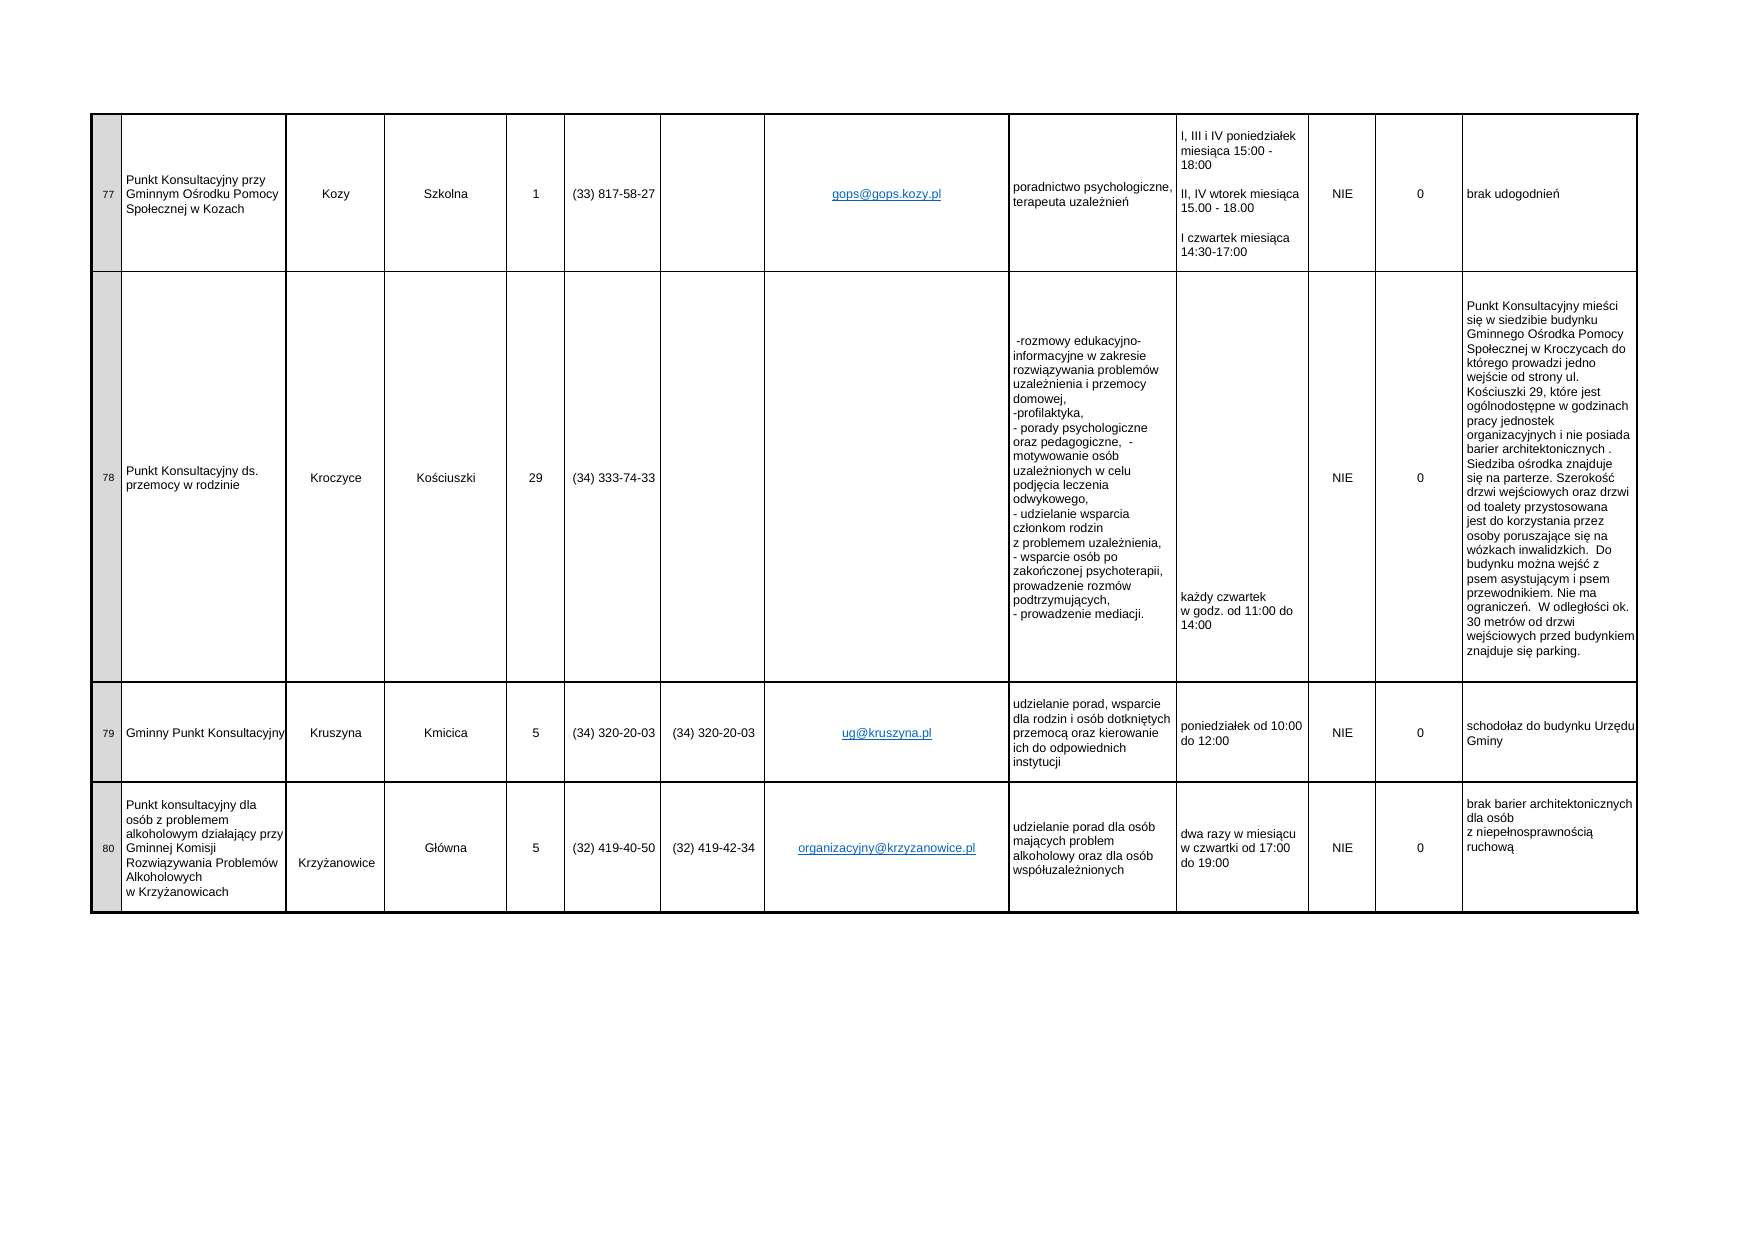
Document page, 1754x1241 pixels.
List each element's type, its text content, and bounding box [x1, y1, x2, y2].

table_cell (34) 320-20-03 [661, 683, 764, 781]
table_cell organizacyjny@krzyzanowice.pl [765, 783, 1008, 911]
table_cell dwa razy w miesiącu w czwartki od 17:00 do 19:00 [1177, 783, 1308, 911]
table_cell Kościuszki [385, 272, 506, 681]
table_cell [765, 272, 1008, 681]
table_header Szkolna [385, 115, 506, 271]
table_cell 5 [507, 783, 564, 911]
table_cell NIE [1309, 272, 1375, 681]
table_cell Punkt konsultacyjny dla osób z problemem alkoholowym działający przy Gminnej Komisji Rozwiązywania Problemów Alkoholowych w Krzyżanowicach [122, 783, 285, 911]
table_cell [661, 272, 764, 681]
table_header NIE [1309, 115, 1375, 271]
table_cell (32) 419-42-34 [661, 783, 764, 911]
table_cell 80 [93, 783, 121, 911]
table_cell Kruszyna [287, 683, 384, 781]
table_cell Kmicica [385, 683, 506, 781]
table_cell NIE [1309, 683, 1375, 781]
table_cell (34) 320-20-03 [565, 683, 660, 781]
table_header gops@gops.kozy.pl [765, 115, 1008, 271]
table_header poradnictwo psychologiczne, terapeuta uzależnień [1010, 115, 1176, 271]
table_header brak udogodnień [1463, 115, 1636, 271]
table_cell Krzyżanowice [287, 783, 384, 911]
table_cell schodołaz do budynku Urzędu Gminy [1463, 683, 1636, 781]
table_cell 78 [93, 272, 121, 681]
table_header Kozy [287, 115, 384, 271]
table_cell udzielanie porad, wsparcie dla rodzin i osób dotkniętych przemocą oraz kierowanie ich do odpowiednich instytucji [1010, 683, 1176, 781]
table_cell poniedziałek od 10:00 do 12:00 [1177, 683, 1308, 781]
table_cell udzielanie porad dla osób mających problem alkoholowy oraz dla osób współuzależnionych [1010, 783, 1176, 911]
table_cell 0 [1376, 683, 1462, 781]
table_cell Gminny Punkt Konsultacyjny [122, 683, 285, 781]
table_cell Główna [385, 783, 506, 911]
table_cell ug@kruszyna.pl [765, 683, 1008, 781]
table_cell Kroczyce [287, 272, 384, 681]
table_cell Punkt Konsultacyjny ds. przemocy w rodzinie [122, 272, 285, 681]
table_header I, III i IV poniedziałek miesiąca 15:00 - 18:00 II, IV wtorek miesiąca 15.00 - 18.00 I czwartek miesiąca 14:30-17:00 [1177, 115, 1308, 271]
table_header [661, 115, 764, 271]
table_header Punkt Konsultacyjny przy Gminnym Ośrodku Pomocy Społecznej w Kozach [122, 115, 285, 271]
table_cell -rozmowy edukacyjno-informacyjne w zakresie rozwiązywania problemów uzależnienia i przemocy domowej, -profilaktyka, - porady psychologiczne oraz pedagogiczne, - motywowanie osób uzależnionych w celu podjęcia leczenia odwykowego, - udzielanie wsparcia członkom rodzin z problemem uzależnienia, - wsparcie osób po zakończonej psychoterapii, prowadzenie rozmów podtrzymujących, - prowadzenie mediacji. [1010, 272, 1176, 681]
table_cell NIE [1309, 783, 1375, 911]
table_header 0 [1376, 115, 1462, 271]
table_cell 0 [1376, 272, 1462, 681]
table_header 1 [507, 115, 564, 271]
table_cell każdy czwartek w godz. od 11:00 do 14:00 [1177, 272, 1308, 681]
table_cell Punkt Konsultacyjny mieści się w siedzibie budynku Gminnego Ośrodka Pomocy Społecznej w Kroczycach do którego prowadzi jedno wejście od strony ul. Kościuszki 29, które jest ogólnodostępne w godzinach pracy jednostek organizacyjnych i nie posiada barier architektonicznych . Siedziba ośrodka znajduje się na parterze. Szerokość drzwi wejściowych oraz drzwi od toalety przystosowana jest do korzystania przez osoby poruszające się na wózkach inwalidzkich. Do budynku można wejść z psem asystującym i psem przewodnikiem. Nie ma ograniczeń. W odległości ok. 30 metrów od drzwi wejściowych przed budynkiem znajduje się parking. [1463, 272, 1636, 681]
table_cell (32) 419-40-50 [565, 783, 660, 911]
table_cell (34) 333-74-33 [565, 272, 660, 681]
table_cell 29 [507, 272, 564, 681]
table_cell 0 [1376, 783, 1462, 911]
table_cell 79 [93, 683, 121, 781]
table_cell 5 [507, 683, 564, 781]
table_header (33) 817-58-27 [565, 115, 660, 271]
table_cell brak barier architektonicznych dla osób z niepełnosprawnością ruchową [1463, 783, 1636, 911]
table_header 77 [93, 115, 121, 271]
